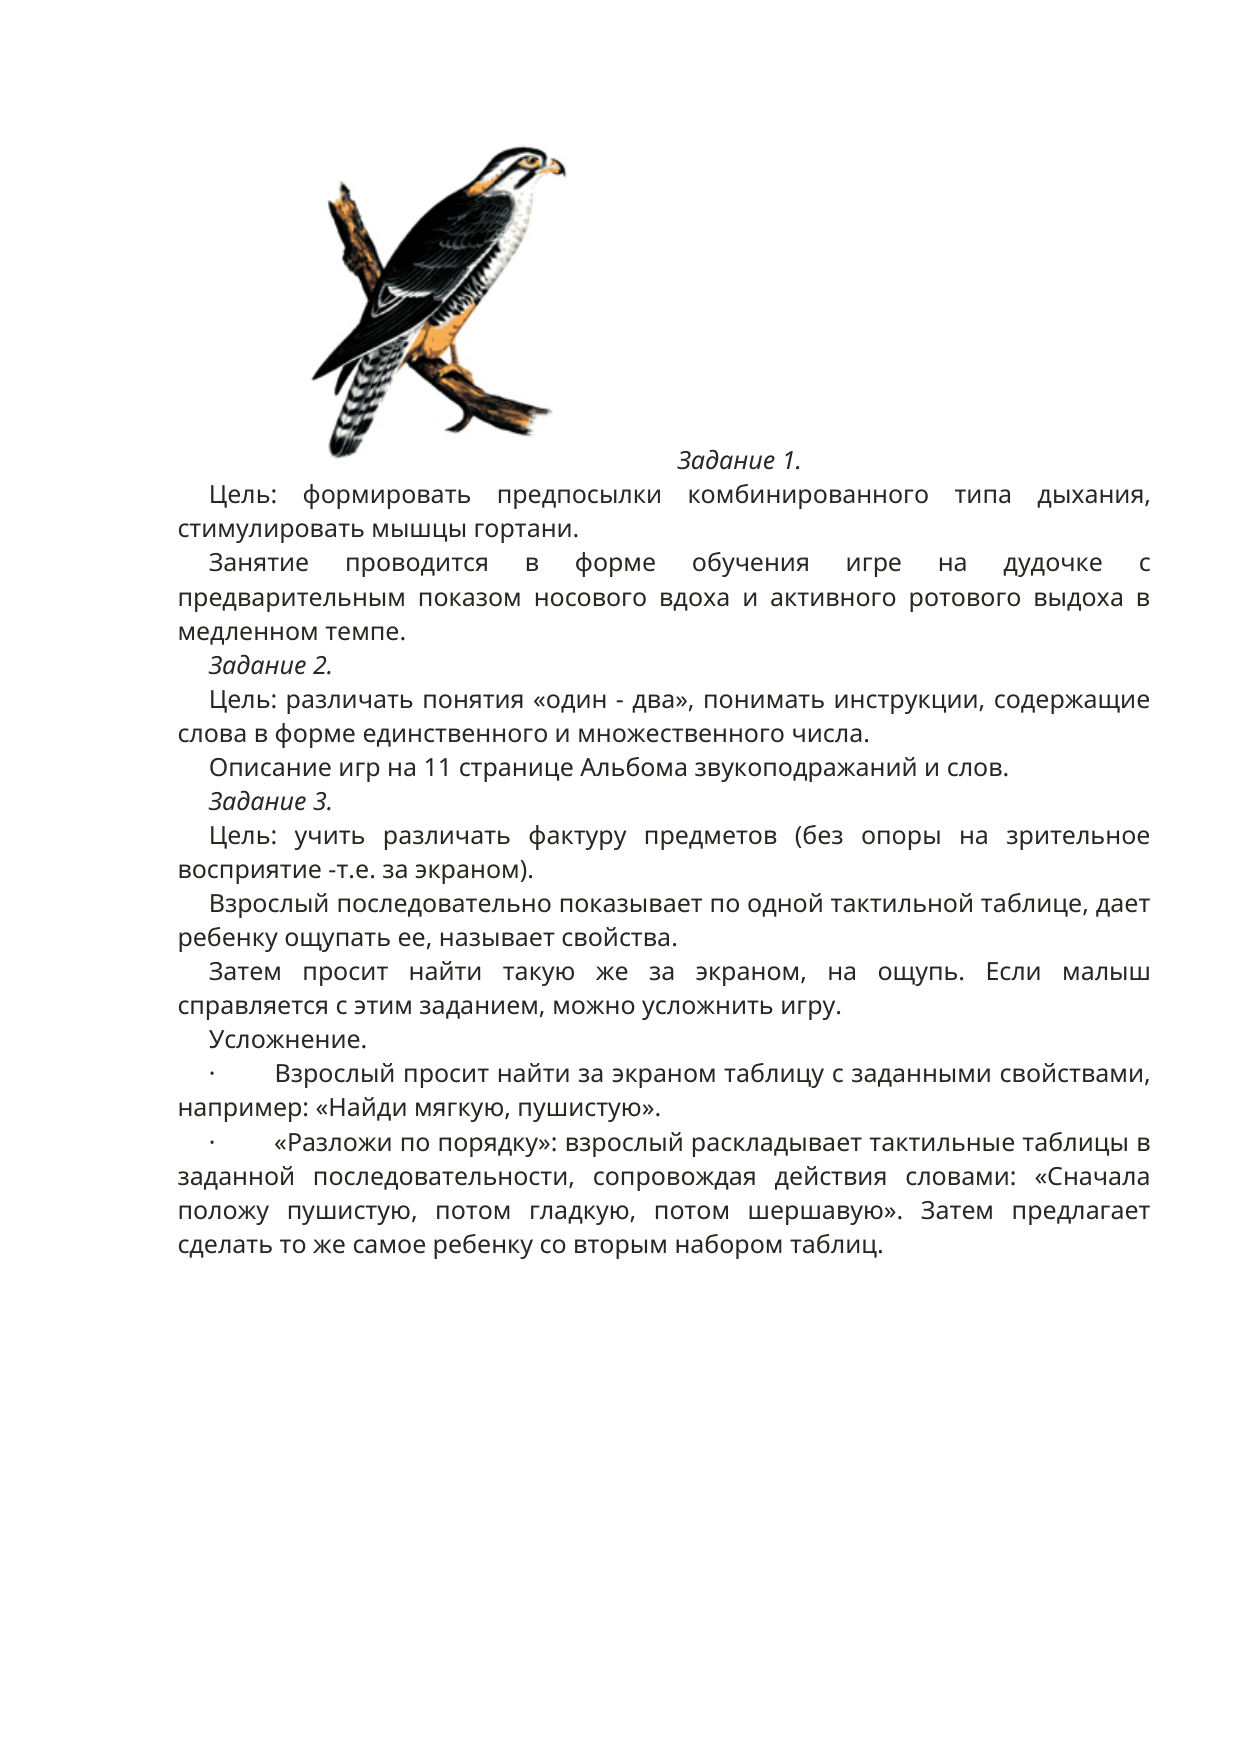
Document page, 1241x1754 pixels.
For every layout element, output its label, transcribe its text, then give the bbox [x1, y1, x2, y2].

text Задание 2. [177, 647, 1152, 681]
text Взрослый последовательно показывает по одной тактильной таблице, дает ребенку ощупать ее, называет свойства. [177, 886, 1152, 954]
text Затем просит найти такую же за экраном, на ощупь. Если малыш справляется с этим заданием, можно усложнить игру. [177, 954, 1152, 1022]
text · «Разложи по порядку»: взрослый раскладывает тактильные таблицы в заданной последовательности, сопровождая действия словами: «Сначала положу пушистую, потом гладкую, потом шершавую». Затем предлагает сделать то же самое ребенку со вторым набором таблиц. [177, 1124, 1152, 1260]
picture [208, 118, 678, 470]
text Цель: различать понятия «один - два», понимать инструкции, содержащие слова в форме единственного и множественного числа. [177, 681, 1152, 749]
text Занятие проводится в форме обучения игре на дудочке с предварительным показом носового вдоха и активного ротового выдоха в медленном темпе. [177, 545, 1152, 647]
text Цель: учить различать фактуру предметов (без опоры на зрительное восприятие -т.е. за экраном). [177, 818, 1152, 886]
text Цель: формировать предпосылки комбинированного типа дыхания, стимулировать мышцы гортани. [177, 477, 1152, 545]
text Усложнение. [177, 1022, 1152, 1056]
text · Взрослый просит найти за экраном таблицу с заданными свойствами, например: «Найди мягкую, пушистую». [177, 1056, 1152, 1124]
text Описание игр на 11 странице Альбома звукоподражаний и слов. [177, 749, 1152, 783]
text Задание 3. [177, 783, 1152, 818]
